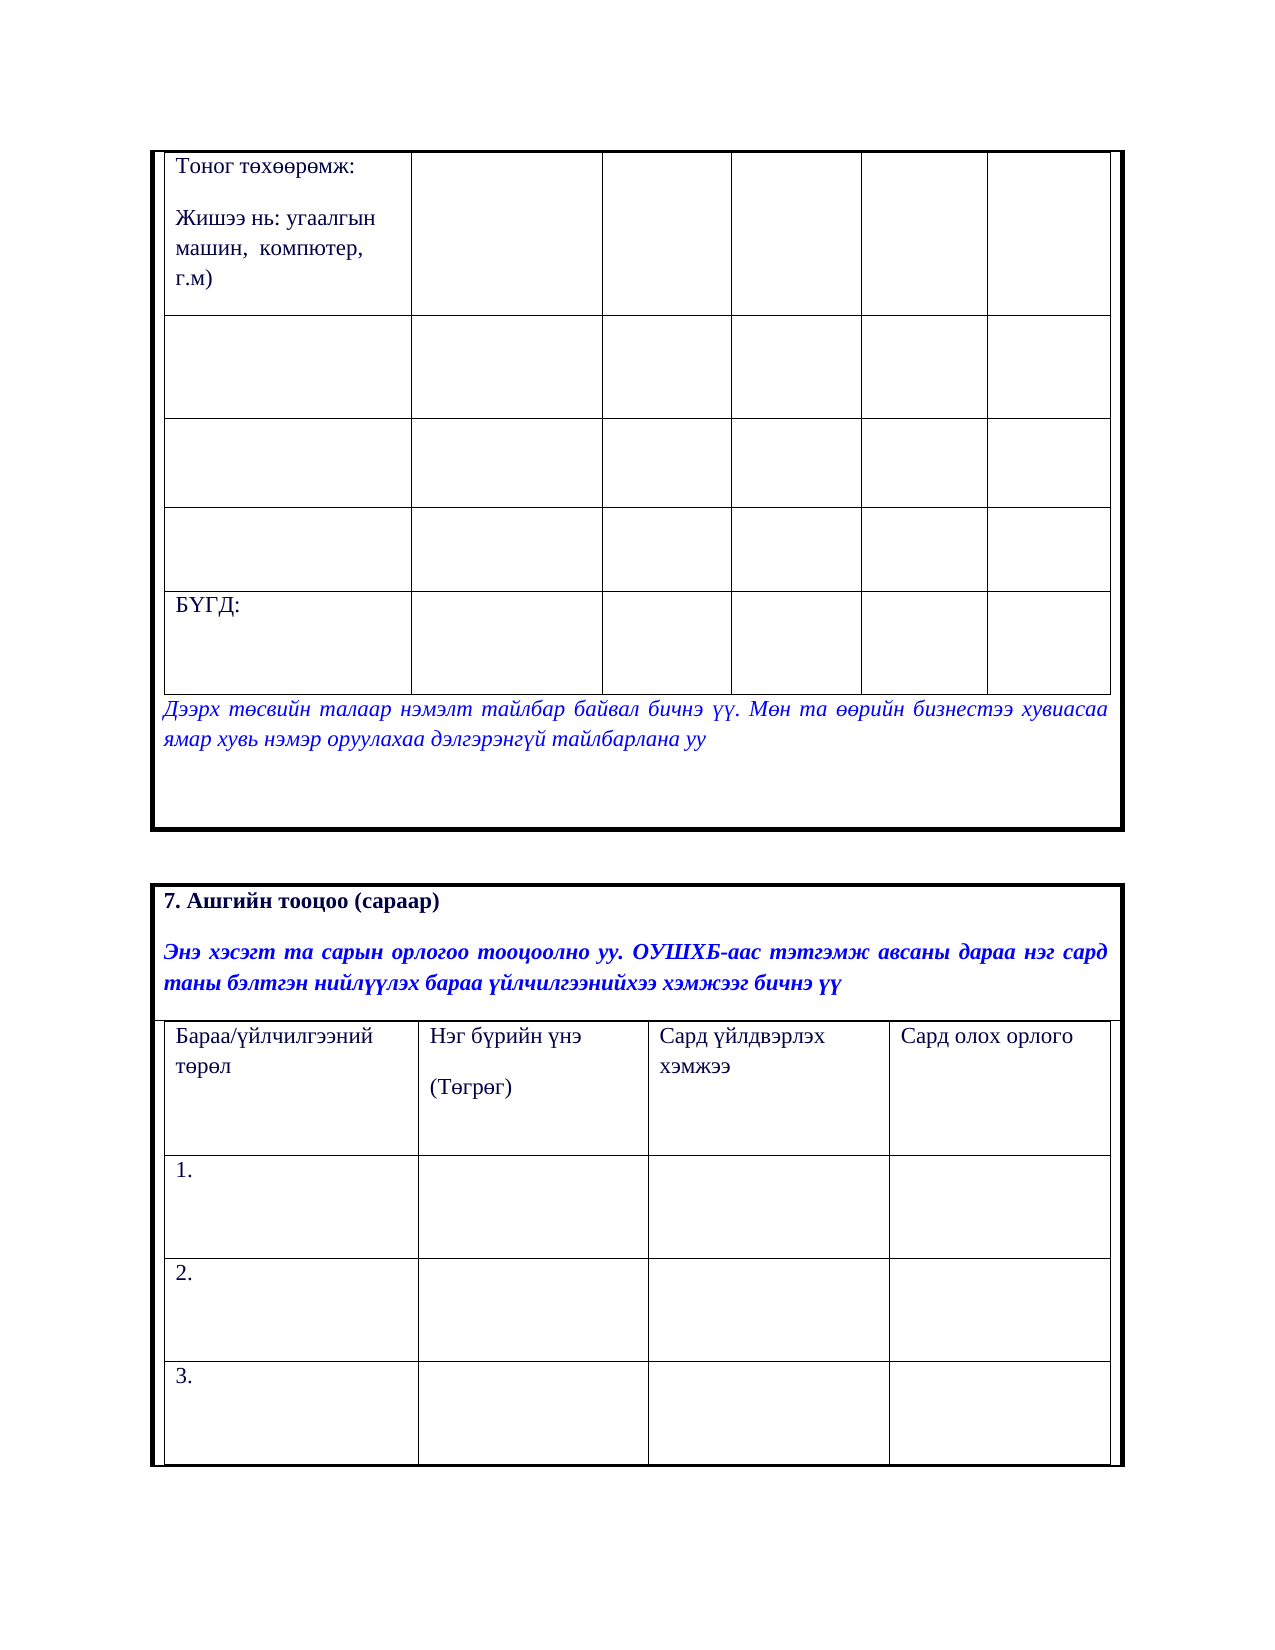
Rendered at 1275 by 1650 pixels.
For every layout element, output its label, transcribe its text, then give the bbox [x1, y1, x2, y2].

table_cell [165, 1259, 418, 1361]
table_cell [419, 1362, 648, 1464]
table_cell [649, 1156, 889, 1258]
table_cell [649, 1259, 889, 1361]
table_cell [649, 1362, 889, 1464]
table_cell [890, 1022, 1110, 1155]
table_cell [165, 1362, 418, 1464]
table_cell [649, 1022, 889, 1155]
table_cell [419, 1156, 648, 1258]
table_cell [1111, 1021, 1120, 1465]
table_header 7. Ашгийн тооцоо (сараар) Энэ хэсэгт та сарын орлогоо тооцоолно уу. ОУШХБ-аас тэтгэмж авсаны дараа нэг сард таны бэлтгэн нийлүүлэх бараа үйлчилгээнийхээ хэмжээг бичнэ үү [155, 887, 1120, 1020]
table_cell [155, 152, 1120, 827]
table_cell [890, 1156, 1110, 1258]
table_cell [165, 1156, 418, 1258]
table_cell [155, 1021, 164, 1465]
table_cell [890, 1259, 1110, 1361]
table_cell [890, 1362, 1110, 1464]
table_cell [165, 1022, 418, 1155]
table_cell [419, 1259, 648, 1361]
table_cell [419, 1022, 648, 1155]
